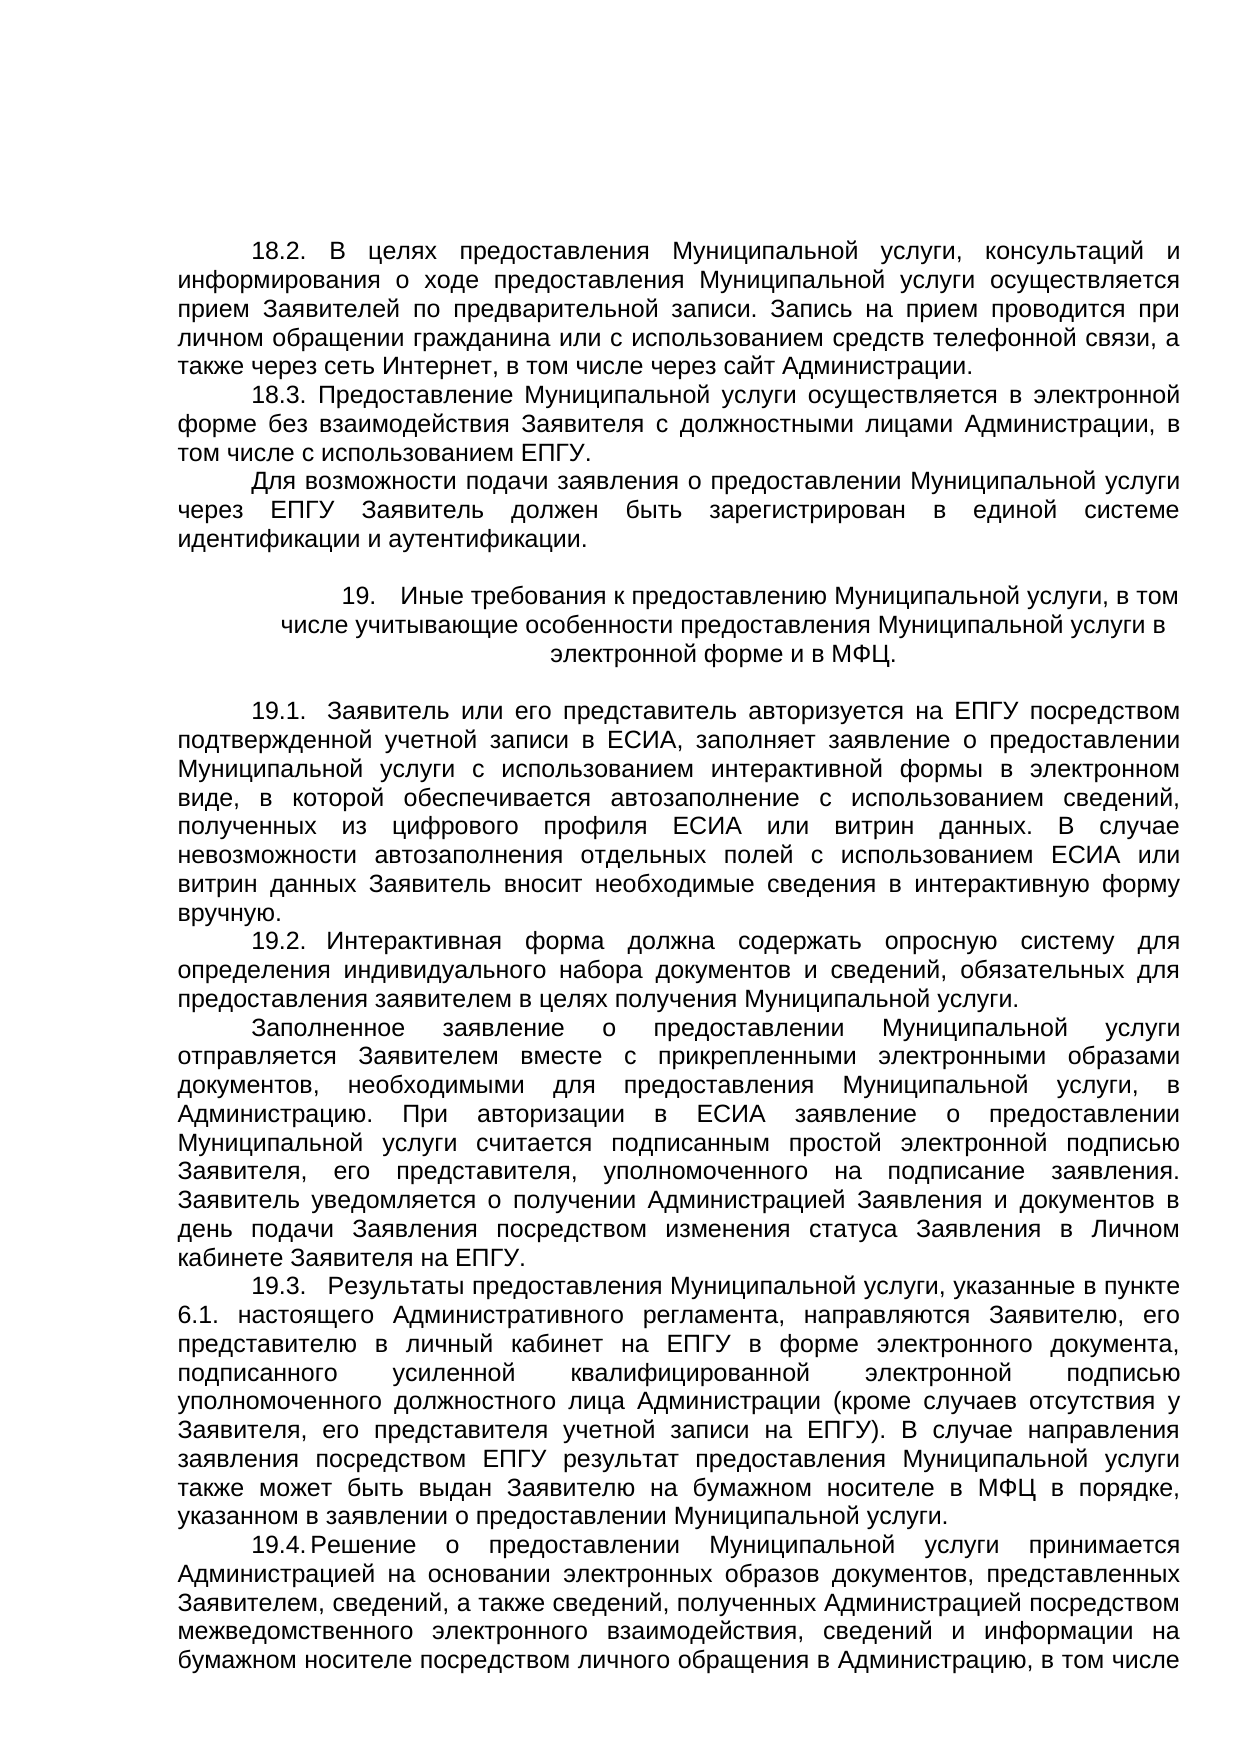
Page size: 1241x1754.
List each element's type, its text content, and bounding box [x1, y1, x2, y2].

list Результаты предоставления Муниципальной услуги, указанные в пункте 6.1. настоящего Административного регламента, направляются Заявителю, его представителю в личный кабинет на ЕПГУ в форме электронного документа, подписанного усиленной квалифицированной электронной подписью уполномоченного должностного лица Администрации (кроме случаев отсутствия у Заявителя, его представителя учетной записи на ЕПГУ). В случае направления заявления посредством ЕПГУ результат предоставления Муниципальной услуги также может быть выдан Заявителю на бумажном носителе в МФЦ в порядке, указанном в заявлении о предоставлении Муниципальной услуги. [177, 1271, 1181, 1530]
text Для возможности подачи заявления о предоставлении Муниципальной услуги через ЕПГУ Заявитель должен быть зарегистрирован в единой системе идентификации и аутентификации. [177, 466, 1181, 552]
list Иные требования к предоставлению Муниципальной услуги, в том числе учитывающие особенности предоставления Муниципальной услуги в электронной форме и в МФЦ. [266, 581, 1181, 667]
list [177, 1530, 1181, 1674]
list Интерактивная форма должна содержать опросную систему для определения индивидуального набора документов и сведений, обязательных для предоставления заявителем в целях получения Муниципальной услуги. [177, 926, 1181, 1012]
text 18.2. В целях предоставления Муниципальной услуги, консультаций и информирования о ходе предоставления Муниципальной услуги осуществляется прием Заявителей по предварительной записи. Запись на прием проводится при личном обращении гражданина или с использованием средств телефонной связи, а также через сеть Интернет, в том числе через сайт Администрации. [177, 236, 1181, 380]
text 18.3. Предоставление Муниципальной услуги осуществляется в электронной форме без взаимодействия Заявителя с должностными лицами Администрации, в том числе с использованием ЕПГУ. [177, 380, 1181, 466]
list Заявитель или его представитель авторизуется на ЕПГУ посредством подтвержденной учетной записи в ЕСИА, заполняет заявление о предоставлении Муниципальной услуги с использованием интерактивной формы в электронном виде, в которой обеспечивается автозаполнение с использованием сведений, полученных из цифрового профиля ЕСИА или витрин данных. В случае невозможности автозаполнения отдельных полей с использованием ЕСИА или витрин данных Заявитель вносит необходимые сведения в интерактивную форму вручную. [177, 696, 1181, 926]
text Заполненное заявление о предоставлении Муниципальной услуги отправляется Заявителем вместе с прикрепленными электронными образами документов, необходимыми для предоставления Муниципальной услуги, в Администрацию. При авторизации в ЕСИА заявление о предоставлении Муниципальной услуги считается подписанным простой электронной подписью Заявителя, его представителя, уполномоченного на подписание заявления. Заявитель уведомляется о получении Администрацией Заявления и документов в день подачи Заявления посредством изменения статуса Заявления в Личном кабинете Заявителя на ЕПГУ. [177, 1012, 1181, 1271]
